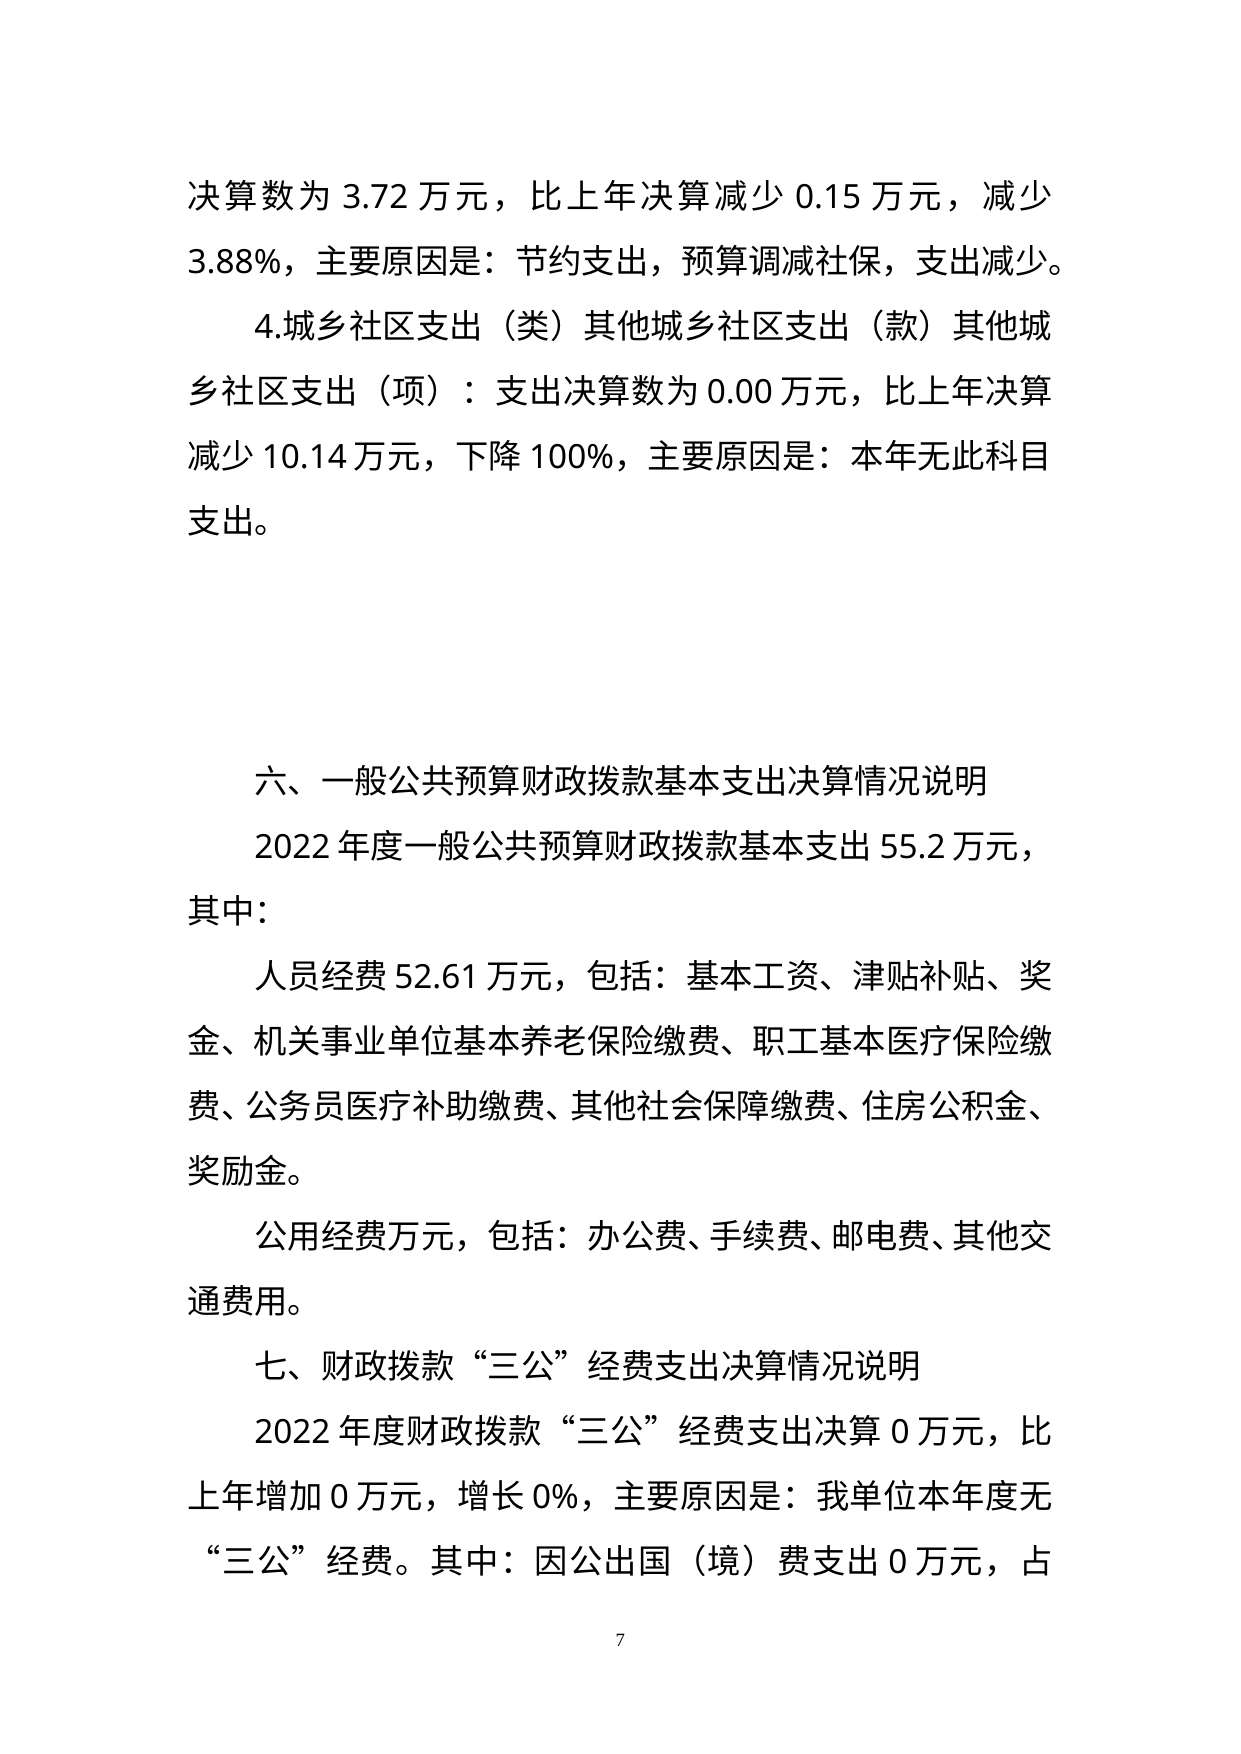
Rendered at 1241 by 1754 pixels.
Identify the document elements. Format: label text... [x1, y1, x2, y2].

list 六、一般公共预算财政拨款基本支出决算情况说明 [187, 877, 1053, 942]
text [187, 1527, 1053, 1592]
text 人员经费52.61万元，包括：基本工资、津贴补贴、奖金、机关事业单位基本养老保险缴费、职工基本医疗保险缴费、公务员医疗补助缴费、其他社会保障缴费、住房公积金、奖励金。 [187, 1072, 1053, 1332]
text 2022年度一般公共预算财政拨款基本支出55.2万元，其中： [187, 942, 1053, 1072]
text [187, 162, 1053, 422]
text 公用经费万元，包括：办公费、手续费、邮电费、其他交通费用。 [187, 1332, 1053, 1462]
list 七、财政拨款“三公”经费支出决算情况说明 [187, 1462, 1053, 1527]
text 4.城乡社区支出（类）其他城乡社区支出（款）其他城乡社区支出（项）：支出决算数为0.00万元，比上年决算减少10.14万元，下降100%，主要原因是：本年无此科目支出。 [187, 422, 1053, 682]
